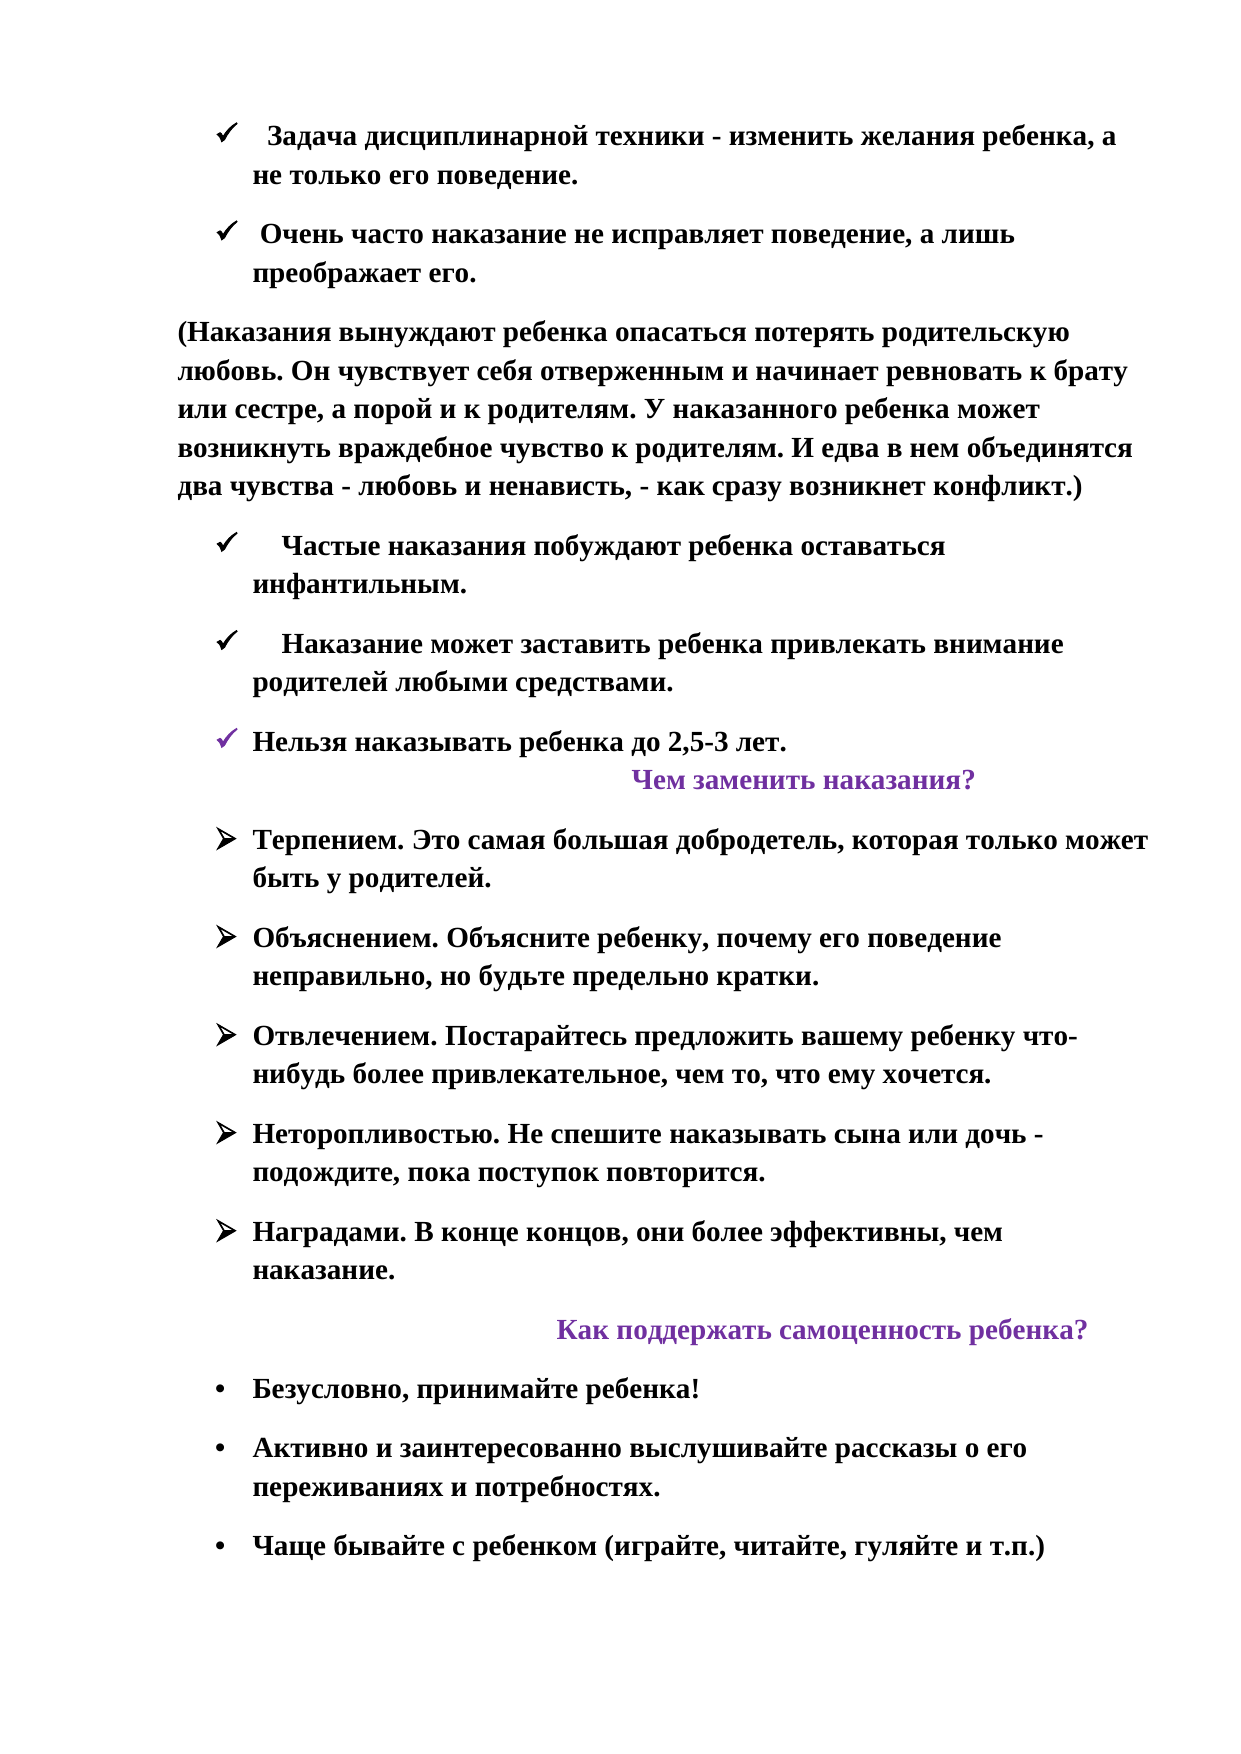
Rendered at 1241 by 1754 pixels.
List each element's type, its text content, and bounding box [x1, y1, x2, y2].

list Безусловно, принимайте ребенка! [215, 1371, 1152, 1405]
list Нельзя наказывать ребенка до 2,5-3 лет. Чем заменить наказания? [215, 724, 1152, 796]
list Наказание может заставить ребенка привлекать внимание родителей любыми средствами. [215, 626, 1152, 698]
list Отвлечением. Постарайтесь предложить вашему ребенку что-нибудь более привлекательное, чем то, что ему хочется. [215, 1018, 1152, 1090]
list Чаще бывайте с ребенком (играйте, читайте, гуляйте и т.п.) [215, 1528, 1152, 1562]
list Задача дисциплинарной техники - изменить желания ребенка, а не только его поведение. [215, 118, 1152, 190]
list Терпением. Это самая большая добродетель, которая только может быть у родителей. [215, 822, 1152, 894]
list Объяснением. Объясните ребенку, почему его поведение неправильно, но будьте предельно кратки. [215, 920, 1152, 992]
list Неторопливостью. Не спешите наказывать сына или дочь - подождите, пока поступок повторится. [215, 1116, 1152, 1188]
text Как поддержать самоценность ребенка? [177, 1312, 1152, 1345]
list Наградами. В конце концов, они более эффективны, чем наказание. [215, 1214, 1152, 1286]
text (Наказания вынуждают ребенка опасаться потерять родительскую любовь. Он чувствует себя отверженным и начинает ревновать к брату или сестре, а порой и к родителям. У наказанного ребенка может возникнуть враждебное чувство к родителям. И едва в нем объединятся два чувства - любовь и ненависть, - как сразу возникнет конфликт.) [177, 314, 1152, 502]
list Активно и заинтересованно выслушивайте рассказы о его переживаниях и потребностях. [215, 1431, 1152, 1503]
list Частые наказания побуждают ребенка оставаться инфантильным. [215, 528, 1152, 600]
list Очень часто наказание не исправляет поведение, а лишь преображает его. [215, 216, 1152, 288]
